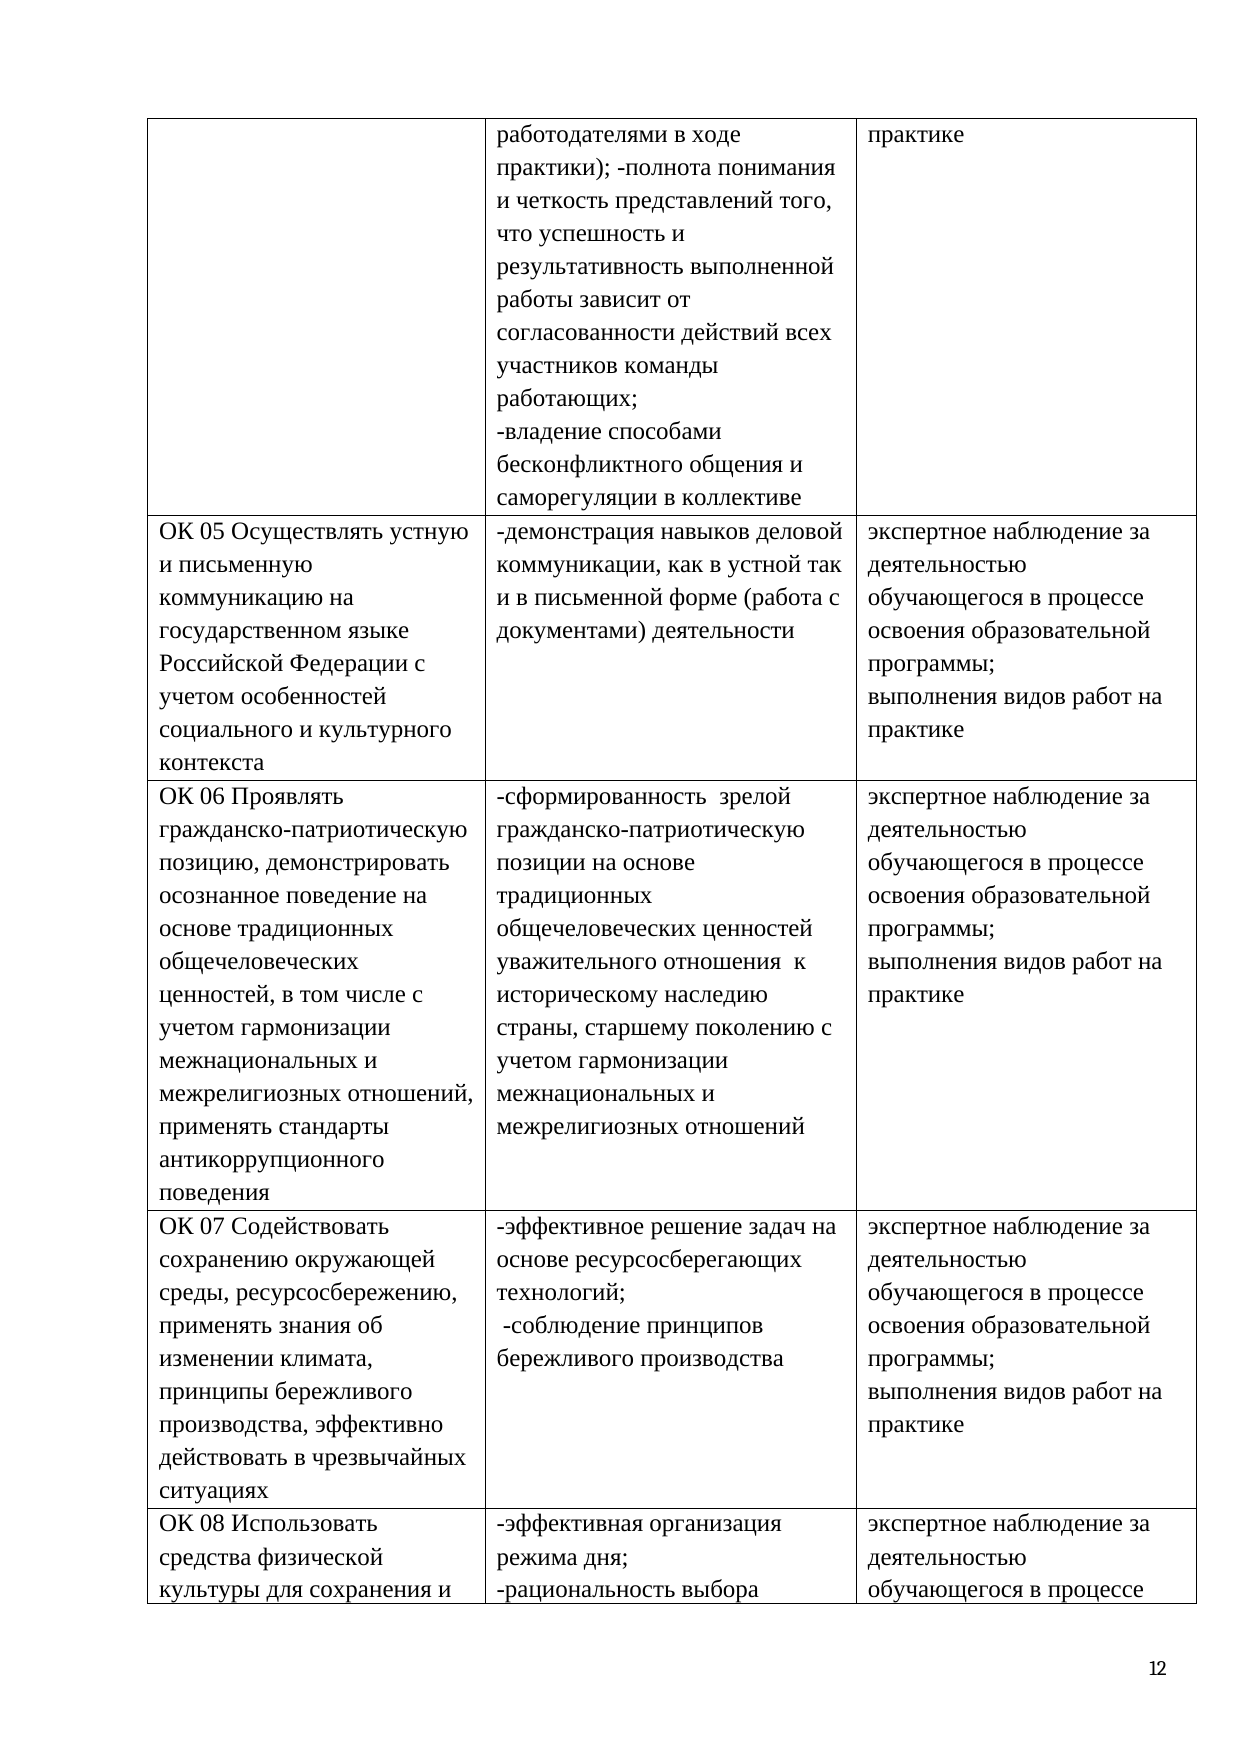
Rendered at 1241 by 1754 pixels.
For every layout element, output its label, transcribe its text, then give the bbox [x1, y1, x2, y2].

table_cell экспертное наблюдение за деятельностью обучающегося в процессе освоения образовательной программы; выполнения видов работ на практике [857, 516, 1196, 780]
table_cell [148, 119, 485, 515]
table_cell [857, 1509, 1196, 1603]
table_cell ОК 05 Осуществлять устную и письменную коммуникацию на государственном языке Российской Федерации с учетом особенностей социального и культурного контекста [148, 516, 485, 780]
table_cell ОК 07 Содействовать сохранению окружающей среды, ресурсосбережению, применять знания об изменении климата, принципы бережливого производства, эффективно действовать в чрезвычайных ситуациях [148, 1211, 485, 1507]
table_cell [857, 119, 1196, 515]
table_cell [486, 1509, 856, 1603]
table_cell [148, 1509, 485, 1603]
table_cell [486, 119, 856, 515]
table_cell ОК 06 Проявлять гражданско-патриотическую позицию, демонстрировать осознанное поведение на основе традиционных общечеловеческих ценностей, в том числе с учетом гармонизации межнациональных и межрелигиозных отношений, применять стандарты антикоррупционного поведения [148, 781, 485, 1210]
table_cell -сформированность зрелой гражданско-патриотическую позиции на основе традиционных общечеловеческих ценностей уважительного отношения к историческому наследию страны, старшему поколению с учетом гармонизации межнациональных и межрелигиозных отношений [486, 781, 856, 1210]
table_cell -демонстрация навыков деловой коммуникации, как в устной так и в письменной форме (работа с документами) деятельности [486, 516, 856, 780]
table_cell экспертное наблюдение за деятельностью обучающегося в процессе освоения образовательной программы; выполнения видов работ на практике [857, 781, 1196, 1210]
table_cell -эффективное решение задач на основе ресурсосберегающих технологий; -соблюдение принципов бережливого производства [486, 1211, 856, 1507]
table_cell экспертное наблюдение за деятельностью обучающегося в процессе освоения образовательной программы; выполнения видов работ на практике [857, 1211, 1196, 1507]
